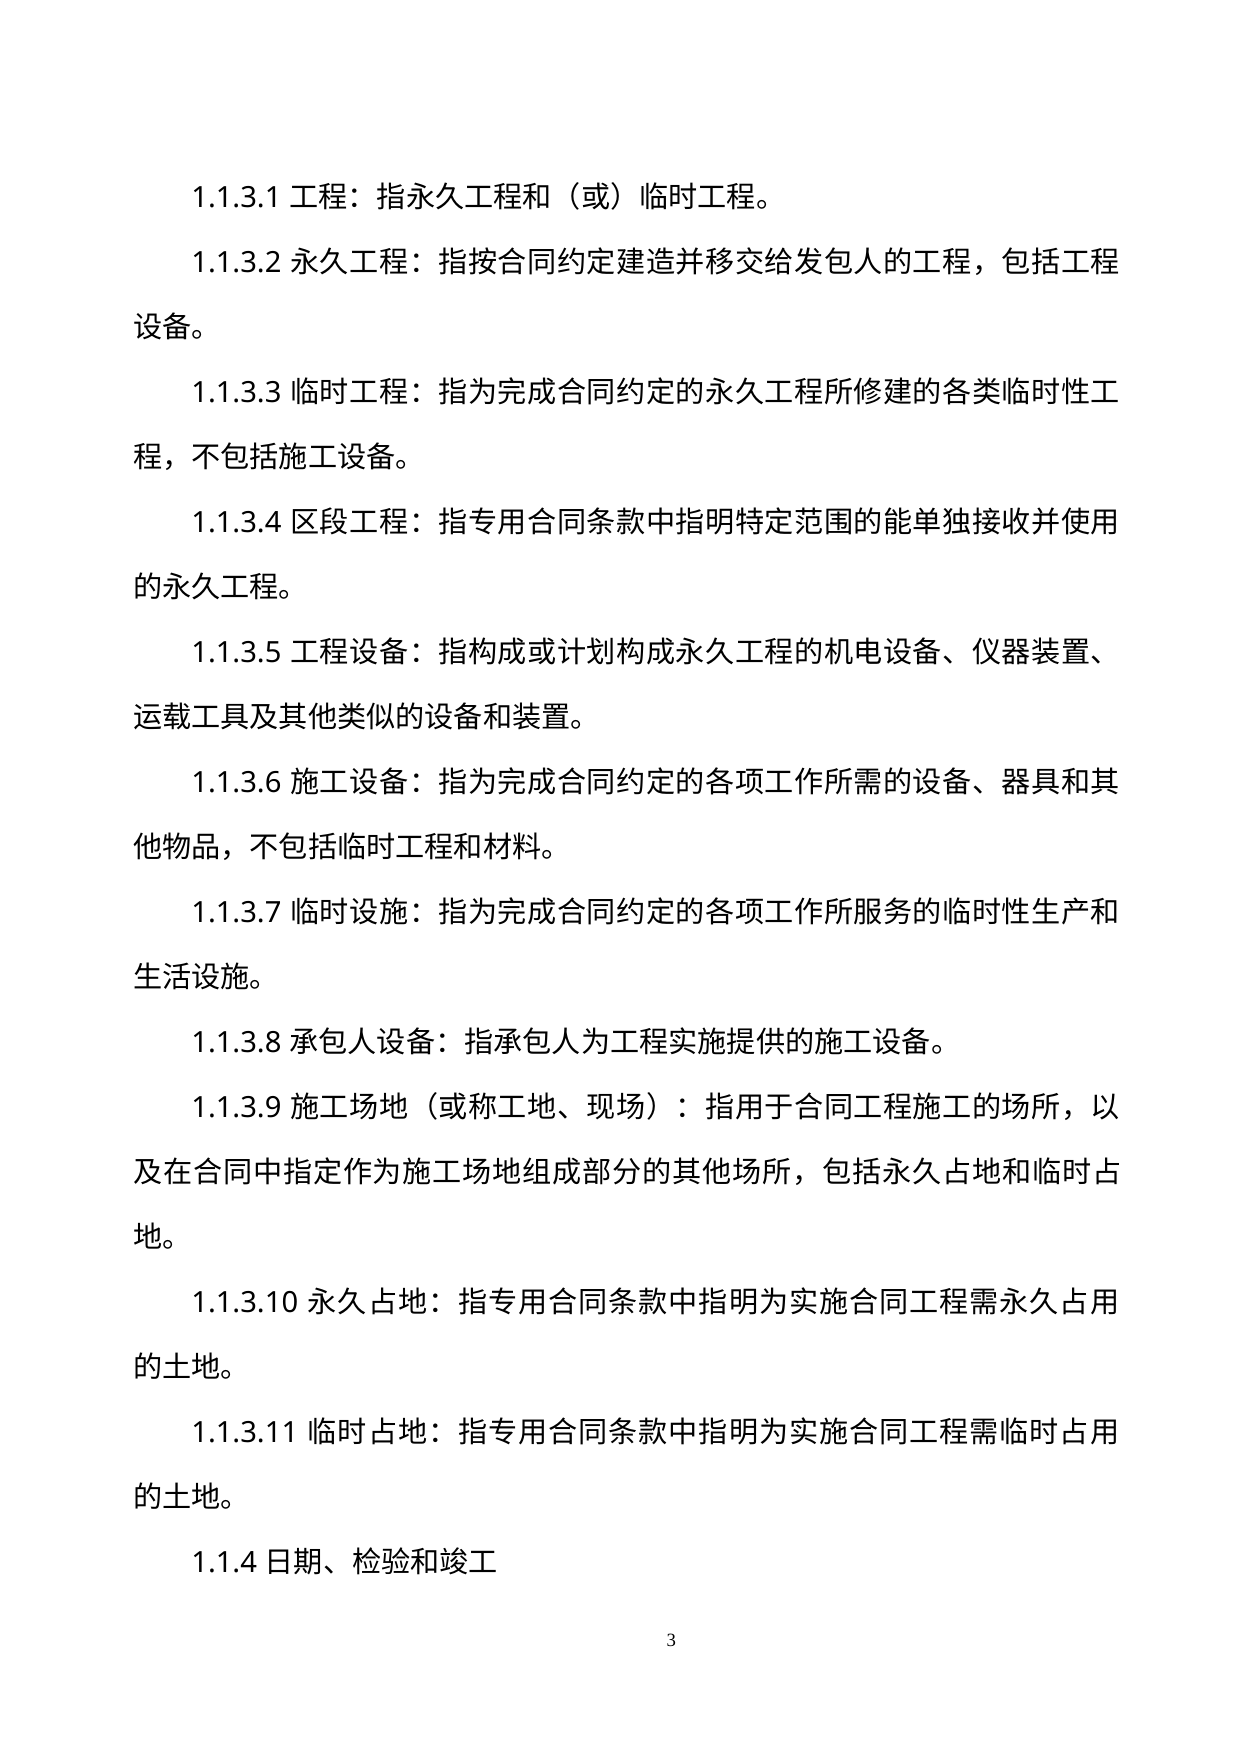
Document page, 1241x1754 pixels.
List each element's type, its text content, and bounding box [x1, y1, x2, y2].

text 1.1.3.2 永久工程：指按合同约定建造并移交给发包人的工程，包括工程设备。 [133, 227, 1122, 357]
text 1.1.3.10 永久占地：指专用合同条款中指明为实施合同工程需永久占用的土地。 [133, 1267, 1122, 1397]
text 1.1.3.8 承包人设备：指承包人为工程实施提供的施工设备。 [133, 1007, 1122, 1072]
text 1.1.3.3 临时工程：指为完成合同约定的永久工程所修建的各类临时性工程，不包括施工设备。 [133, 357, 1122, 487]
text 1.1.3.9 施工场地（或称工地、现场）：指用于合同工程施工的场所，以及在合同中指定作为施工场地组成部分的其他场所，包括永久占地和临时占地。 [133, 1072, 1122, 1267]
text 1.1.3.7 临时设施：指为完成合同约定的各项工作所服务的临时性生产和生活设施。 [133, 877, 1122, 1007]
text 1.1.3.1 工程：指永久工程和（或）临时工程。 [133, 162, 1122, 227]
text 1.1.3.5 工程设备：指构成或计划构成永久工程的机电设备、仪器装置、运载工具及其他类似的设备和装置。 [133, 617, 1122, 747]
text 1.1.3.4 区段工程：指专用合同条款中指明特定范围的能单独接收并使用的永久工程。 [133, 487, 1122, 617]
text 1.1.3.11 临时占地：指专用合同条款中指明为实施合同工程需临时占用的土地。 [133, 1397, 1122, 1527]
text 1.1.3.6 施工设备：指为完成合同约定的各项工作所需的设备、器具和其他物品，不包括临时工程和材料。 [133, 747, 1122, 877]
text 1.1.4 日期、检验和竣工 [133, 1527, 1122, 1592]
